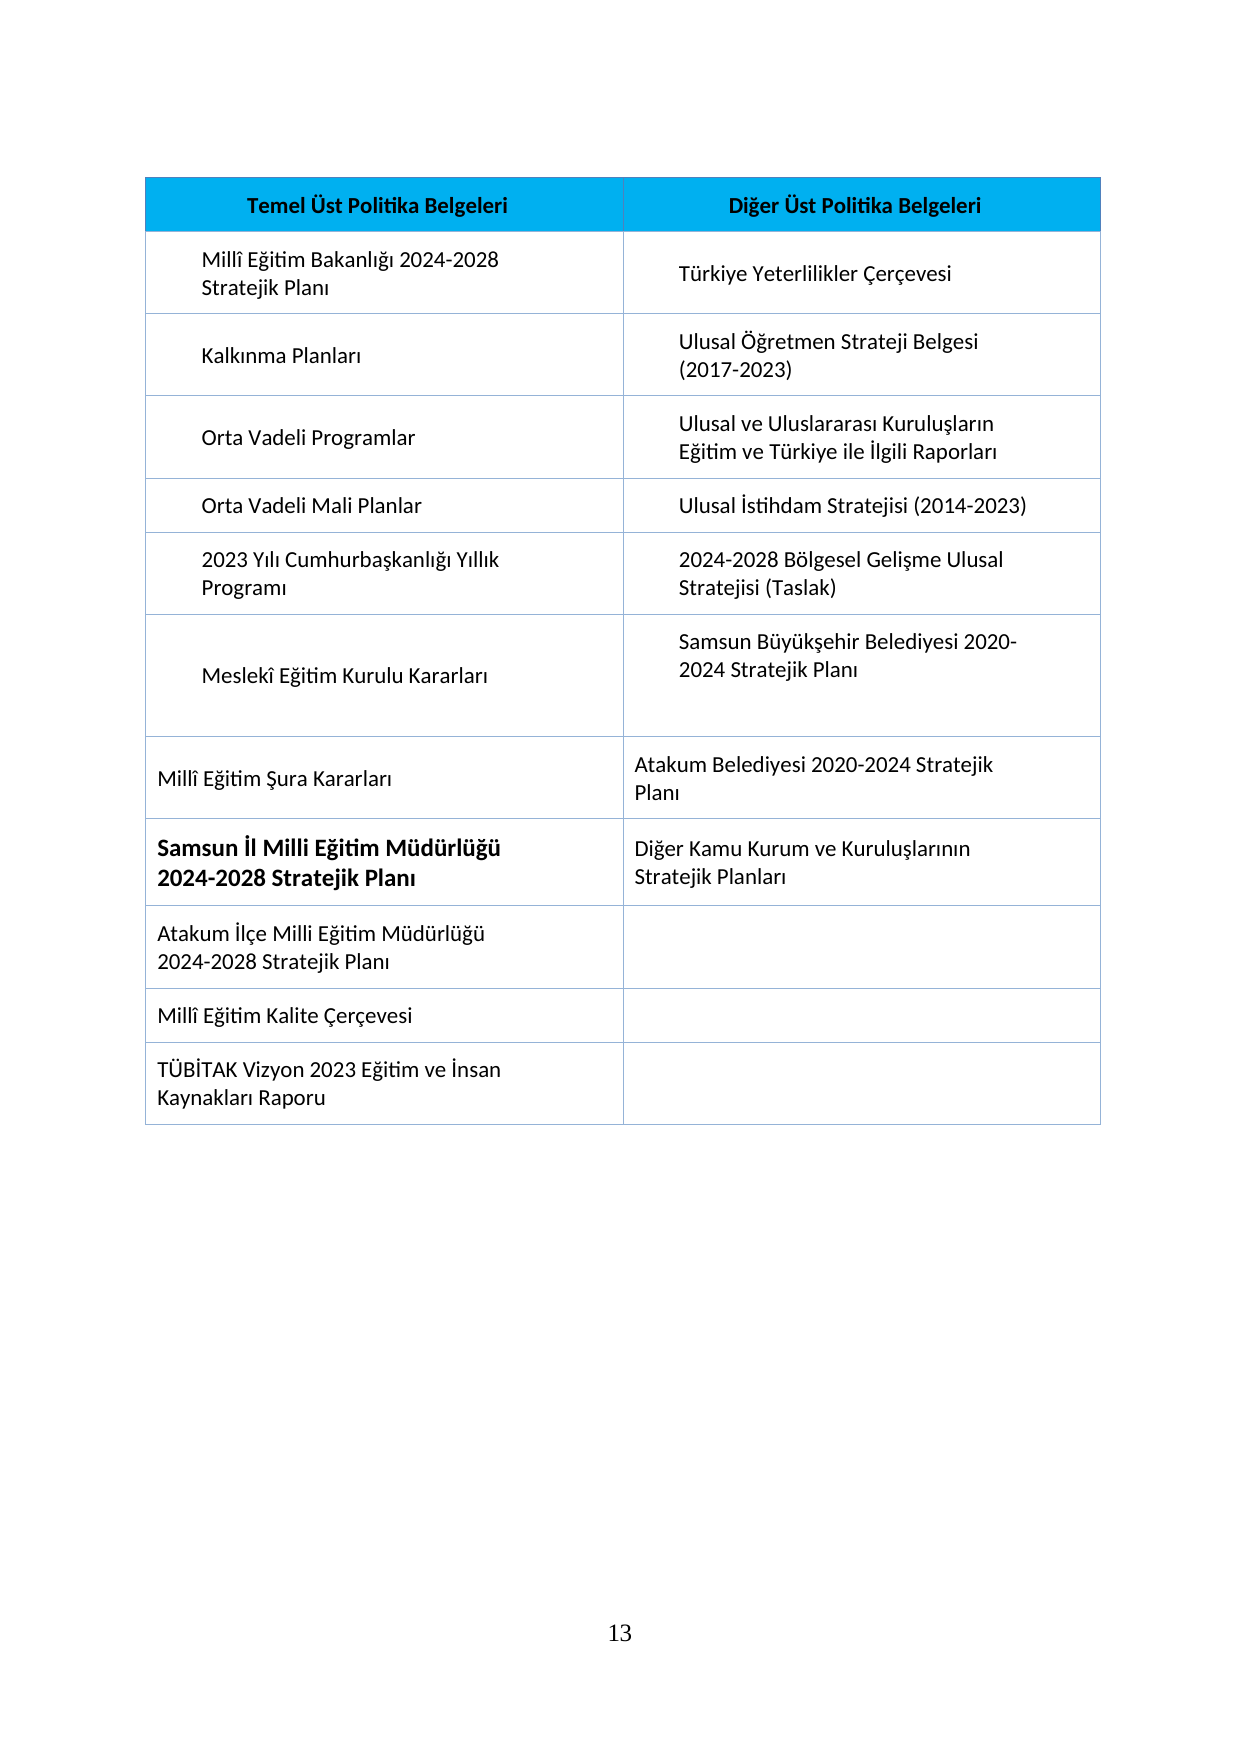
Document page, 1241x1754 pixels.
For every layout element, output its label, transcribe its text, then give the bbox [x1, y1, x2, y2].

table_header Diğer Üst Politika Belgeleri [624, 178, 1100, 231]
table_cell Millî Eğitim Şura Kararları [146, 737, 623, 818]
table_cell Orta Vadeli Mali Planlar [146, 479, 623, 532]
table_cell Atakum İlçe Milli Eğitim Müdürlüğü 2024-2028 Stratejik Planı [146, 906, 623, 987]
table_cell Millî Eğitim Bakanlığı 2024-2028 Stratejik Planı [146, 232, 623, 313]
table_cell 2024-2028 Bölgesel Gelişme Ulusal Stratejisi (Taslak) [624, 533, 1100, 614]
table_cell Atakum Belediyesi 2020-2024 Stratejik Planı [624, 737, 1100, 818]
table_cell Türkiye Yeterlilikler Çerçevesi [624, 232, 1100, 313]
table_cell [624, 906, 1100, 987]
table_cell Ulusal İstihdam Stratejisi (2014-2023) [624, 479, 1100, 532]
table_cell [624, 1043, 1100, 1124]
table_cell Samsun İl Milli Eğitim Müdürlüğü 2024-2028 Stratejik Planı [146, 819, 623, 905]
table_cell Meslekî Eğitim Kurulu Kararları [146, 615, 623, 736]
table_cell Diğer Kamu Kurum ve Kuruluşlarının Stratejik Planları [624, 819, 1100, 905]
table_cell Orta Vadeli Programlar [146, 396, 623, 477]
table_cell 2023 Yılı Cumhurbaşkanlığı Yıllık Programı [146, 533, 623, 614]
table_header Temel Üst Politika Belgeleri [146, 178, 623, 231]
table_cell Kalkınma Planları [146, 314, 623, 395]
table_cell Millî Eğitim Kalite Çerçevesi [146, 989, 623, 1042]
table_cell Ulusal Öğretmen Strateji Belgesi (2017-2023) [624, 314, 1100, 395]
table_cell [624, 989, 1100, 1042]
table_cell TÜBİTAK Vizyon 2023 Eğitim ve İnsan Kaynakları Raporu [146, 1043, 623, 1124]
table_cell Ulusal ve Uluslararası Kuruluşların Eğitim ve Türkiye ile İlgili Raporları [624, 396, 1100, 477]
table_cell Samsun Büyükşehir Belediyesi 2020-2024 Stratejik Planı [624, 615, 1100, 736]
